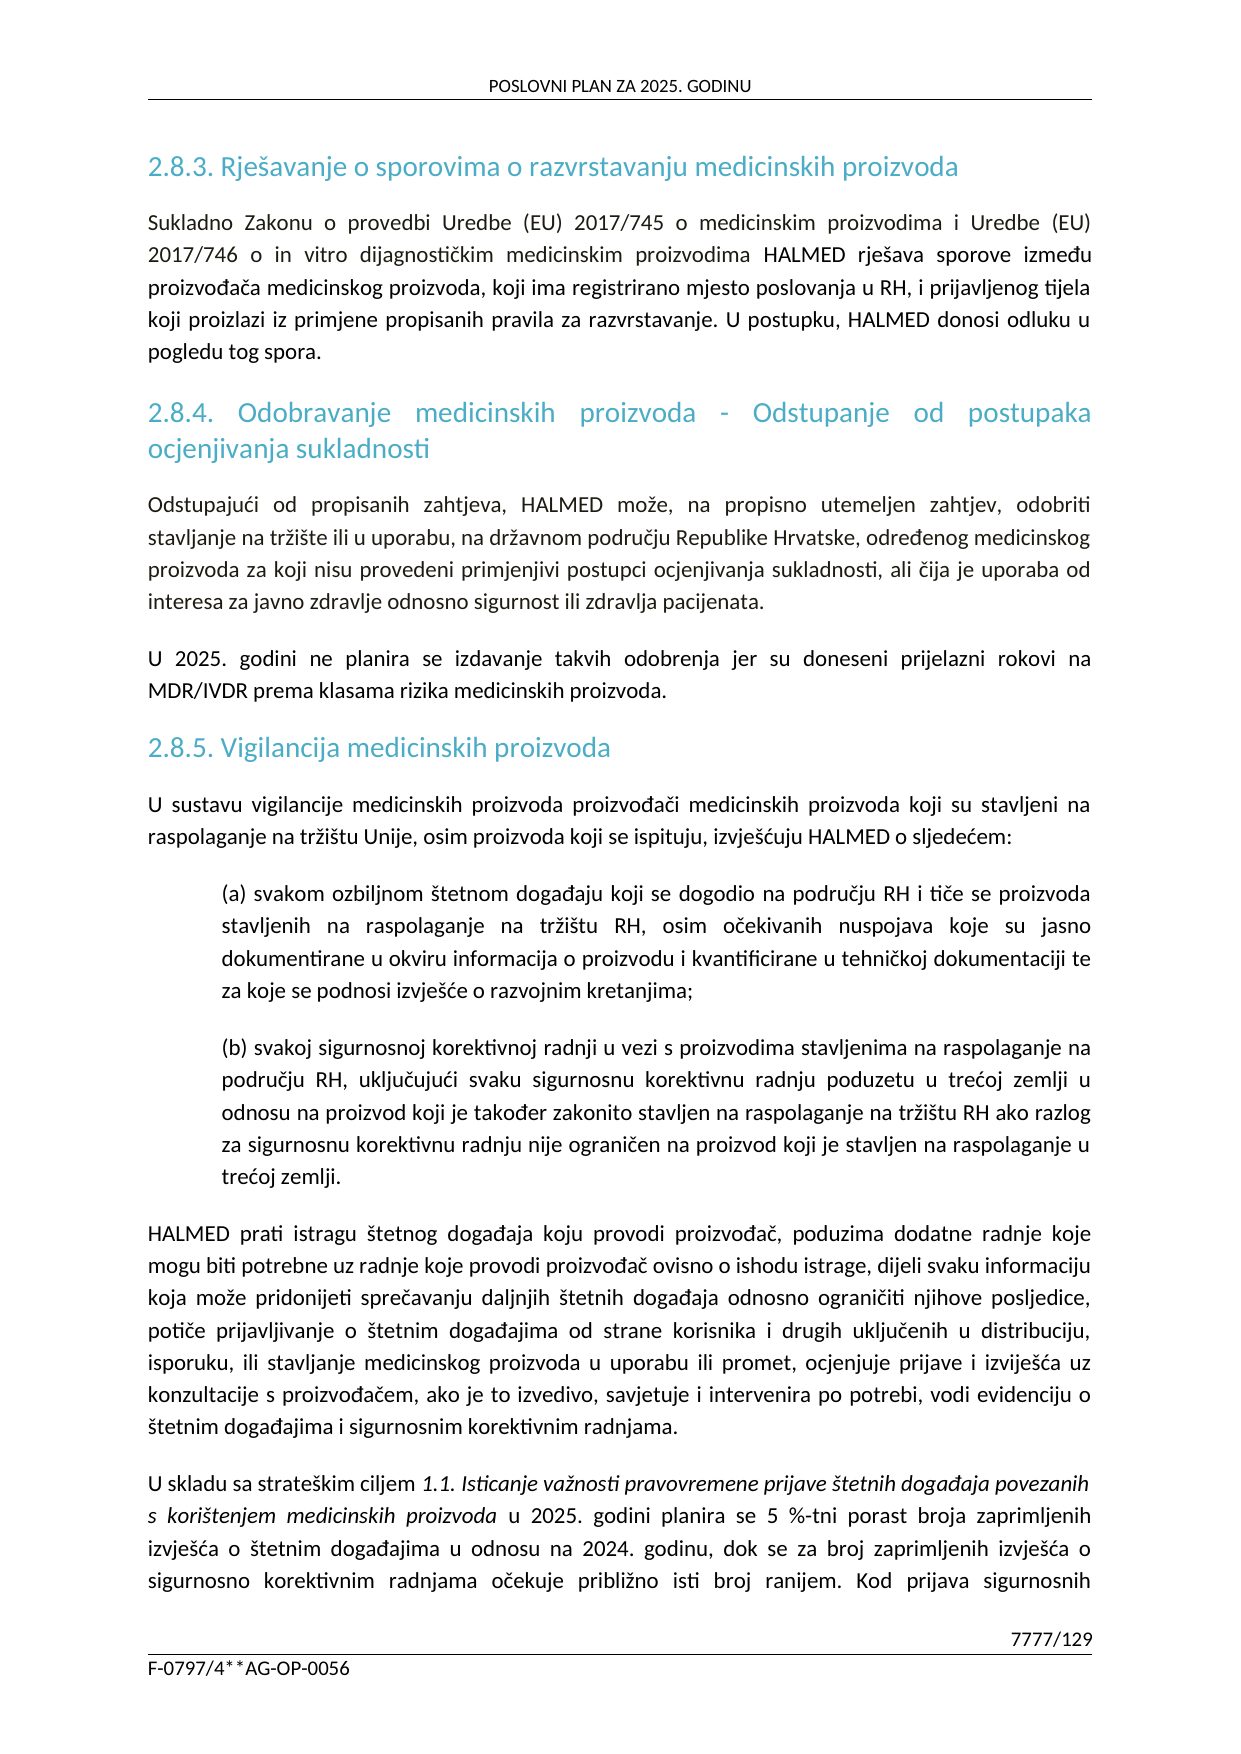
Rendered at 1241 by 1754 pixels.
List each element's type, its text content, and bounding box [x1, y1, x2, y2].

subtitle 2.8.5. Vigilancija medicinskih proizvoda [148, 729, 1092, 765]
text (a) svakom ozbiljnom štetnom događaju koji se dogodio na području RH i tiče se proizvoda stavljenih na raspolaganje na tržištu RH, osim očekivanih nuspojava koje su jasno dokumentirane u okviru informacija o proizvodu i kvantificirane u tehničkoj dokumentaciji te za koje se podnosi izvješće o razvojnim kretanjima; [221, 879, 1092, 1004]
text U 2025. godini ne planira se izdavanje takvih odobrenja jer su doneseni prijelazni rokovi na MDR/IVDR prema klasama rizika medicinskih proizvoda. [148, 644, 1092, 704]
subtitle 2.8.4. Odobravanje medicinskih proizvoda - Odstupanje od postupaka ocjenjivanja sukladnosti [148, 394, 1092, 466]
text HALMED prati istragu štetnog događaja koju provodi proizvođač, poduzima dodatne radnje koje mogu biti potrebne uz radnje koje provodi proizvođač ovisno o ishodu istrage, dijeli svaku informaciju koja može pridonijeti sprečavanju daljnjih štetnih događaja odnosno ograničiti njihove posljedice, potiče prijavljivanje o štetnim događajima od strane korisnika i drugih uključenih u distribuciju, isporuku, ili stavljanje medicinskog proizvoda u uporabu ili promet, ocjenjuje prijave i izviješća uz konzultacije s proizvođačem, ako je to izvedivo, savjetuje i intervenira po potrebi, vodi evidenciju o štetnim događajima i sigurnosnim korektivnim radnjama. [148, 1219, 1092, 1440]
text U sustavu vigilancije medicinskih proizvoda proizvođači medicinskih proizvoda koji su stavljeni na raspolaganje na tržištu Unije, osim proizvoda koji se ispituju, izvješćuju HALMED o sljedećem: [148, 790, 1092, 850]
subtitle 2.8.3. Rješavanje o sporovima o razvrstavanju medicinskih proizvoda [148, 148, 1092, 183]
text Odstupajući od propisanih zahtjeva, HALMED može, na propisno utemeljen zahtjev, odobriti stavljanje na tržište ili u uporabu, na državnom području Republike Hrvatske, određenog medicinskog proizvoda za koji nisu provedeni primjenjivi postupci ocjenjivanja sukladnosti, ali čija je uporaba od interesa za javno zdravlje odnosno sigurnost ili zdravlja pacijenata. [148, 491, 1092, 615]
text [148, 1469, 1092, 1594]
text Sukladno Zakonu o provedbi Uredbe (EU) 2017/745 o medicinskim proizvodima i Uredbe (EU) 2017/746 o in vitro dijagnostičkim medicinskim proizvodima HALMED rješava sporove između proizvođača medicinskog proizvoda, koji ima registrirano mjesto poslovanja u RH, i prijavljenog tijela koji proizlazi iz primjene propisanih pravila za razvrstavanje. U postupku, HALMED donosi odluku u pogledu tog spora. [148, 208, 1092, 365]
text (b) svakoj sigurnosnoj korektivnoj radnji u vezi s proizvodima stavljenima na raspolaganje na području RH, uključujući svaku sigurnosnu korektivnu radnju poduzetu u trećoj zemlji u odnosu na proizvod koji je također zakonito stavljen na raspolaganje na tržištu RH ako razlog za sigurnosnu korektivnu radnju nije ograničen na proizvod koji je stavljen na raspolaganje u trećoj zemlji. [221, 1033, 1092, 1190]
